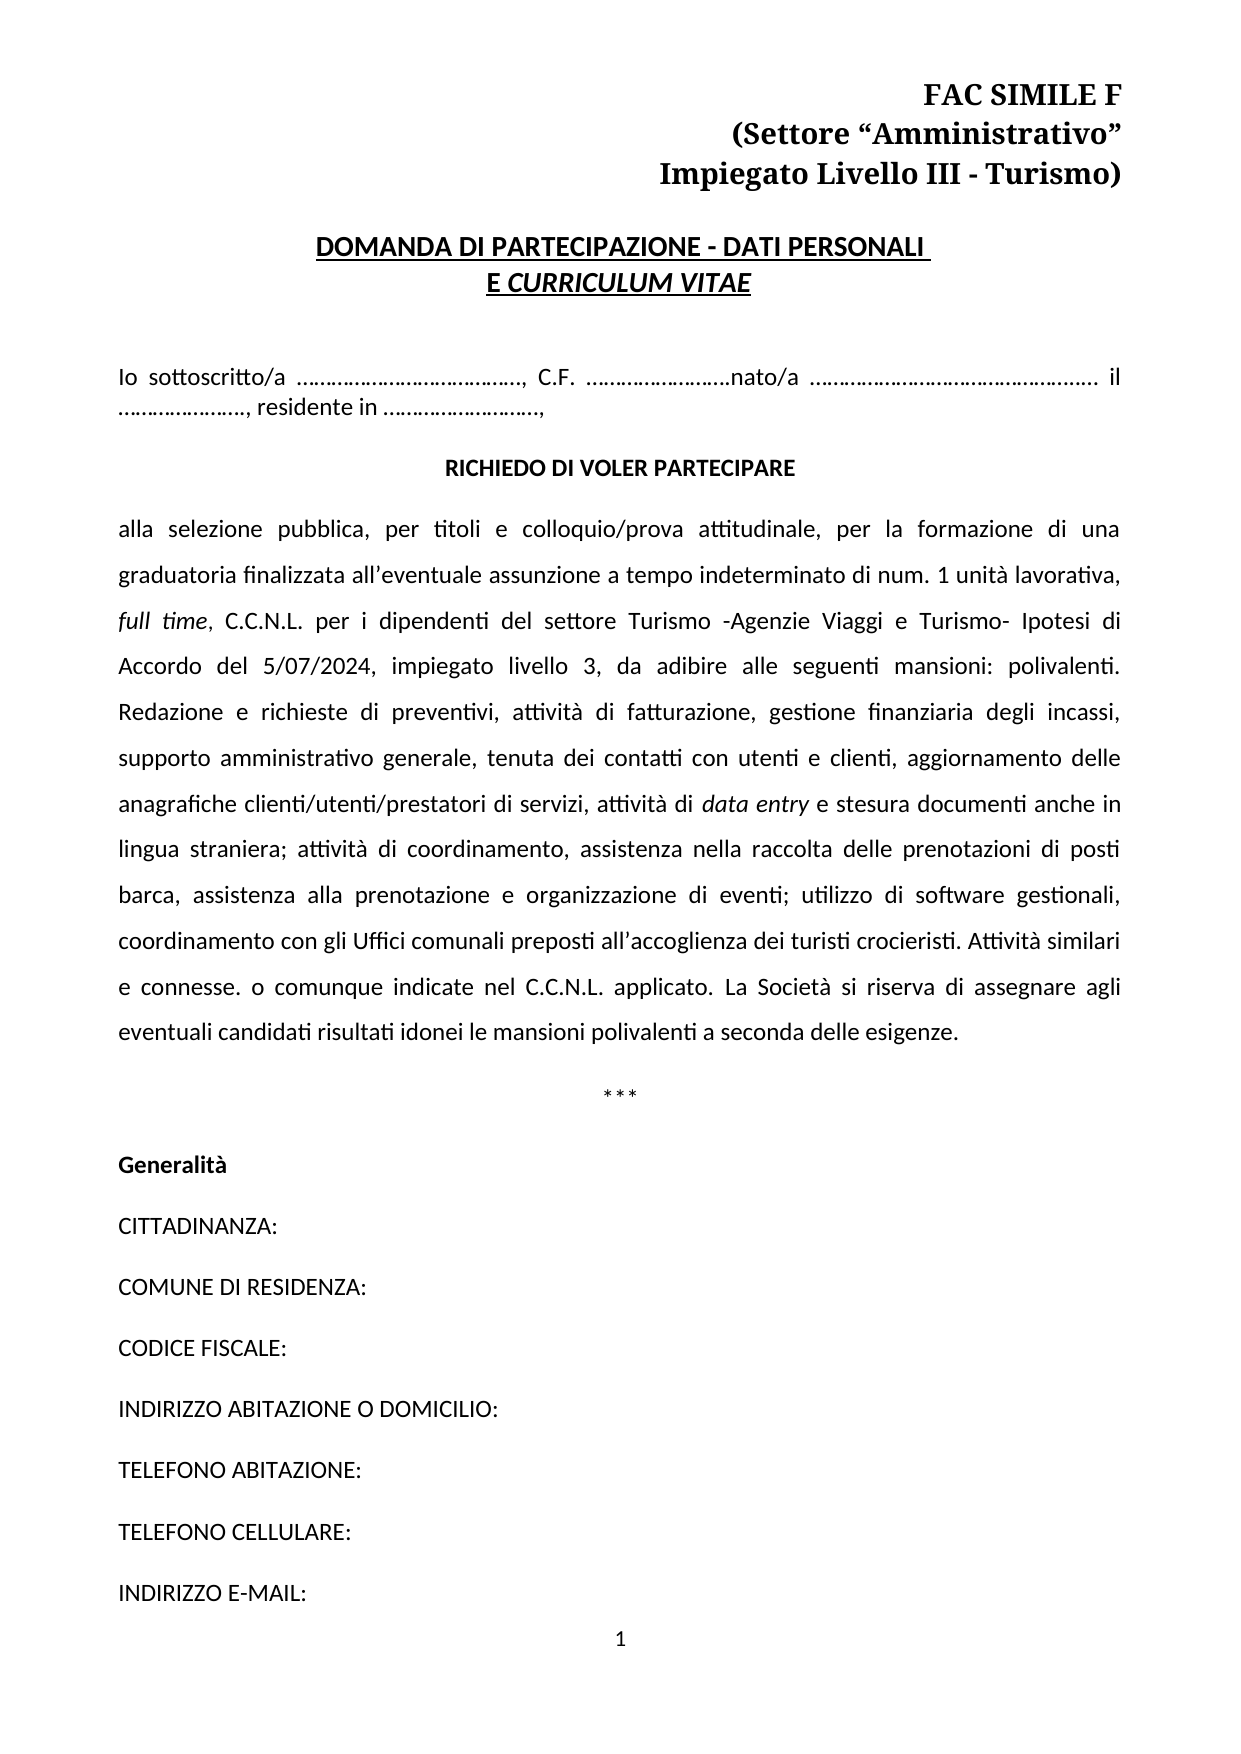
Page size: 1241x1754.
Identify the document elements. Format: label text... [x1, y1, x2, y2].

text DOMANDA DI PARTECIPAZIONE - DATI PERSONALI [118, 228, 1122, 264]
text Generalità [118, 1149, 1122, 1180]
text TELEFONO ABITAZIONE: [118, 1455, 1122, 1485]
text INDIRIZZO ABITAZIONE O DOMICILIO: [118, 1394, 1122, 1424]
text COMUNE DI RESIDENZA: [118, 1272, 1122, 1302]
text TELEFONO CELLULARE: [118, 1516, 1122, 1546]
text Io sottoscritto/a …………………………………, C.F. …………………….nato/a ………………………………………..… il …………………., residente in ………………………, [118, 361, 1122, 422]
text RICHIEDO DI VOLER PARTECIPARE [118, 452, 1122, 483]
text INDIRIZZO E-MAIL: [118, 1577, 1122, 1607]
text E CURRICULUM VITAE [118, 264, 1122, 300]
text CITTADINANZA: [118, 1211, 1122, 1241]
text *** [118, 1083, 1122, 1113]
text alla selezione pubblica, per titoli e colloquio/prova attitudinale, per la formazione di una graduatoria finalizzata all’eventuale assunzione a tempo indeterminato di num. 1 unità lavorativa, full time, C.C.N.L. per i dipendenti del settore Turismo -Agenzie Viaggi e Turismo- Ipotesi di Accordo del 5/07/2024, impiegato livello 3, da adibire alle seguenti mansioni: polivalenti. Redazione e richieste di preventivi, attività di fatturazione, gestione finanziaria degli incassi, supporto amministrativo generale, tenuta dei contatti con utenti e clienti, aggiornamento delle anagrafiche clienti/utenti/prestatori di servizi, attività di data entry e stesura documenti anche in lingua straniera; attività di coordinamento, assistenza nella raccolta delle prenotazioni di posti barca, assistenza alla prenotazione e organizzazione di eventi; utilizzo di software gestionali, coordinamento con gli Uffici comunali preposti all’accoglienza dei turisti crocieristi. Attività similari e connesse. o comunque indicate nel C.C.N.L. applicato. La Società si riserva di assegnare agli eventuali candidati risultati idonei le mansioni polivalenti a seconda delle esigenze. [118, 513, 1122, 1047]
text CODICE FISCALE: [118, 1333, 1122, 1363]
